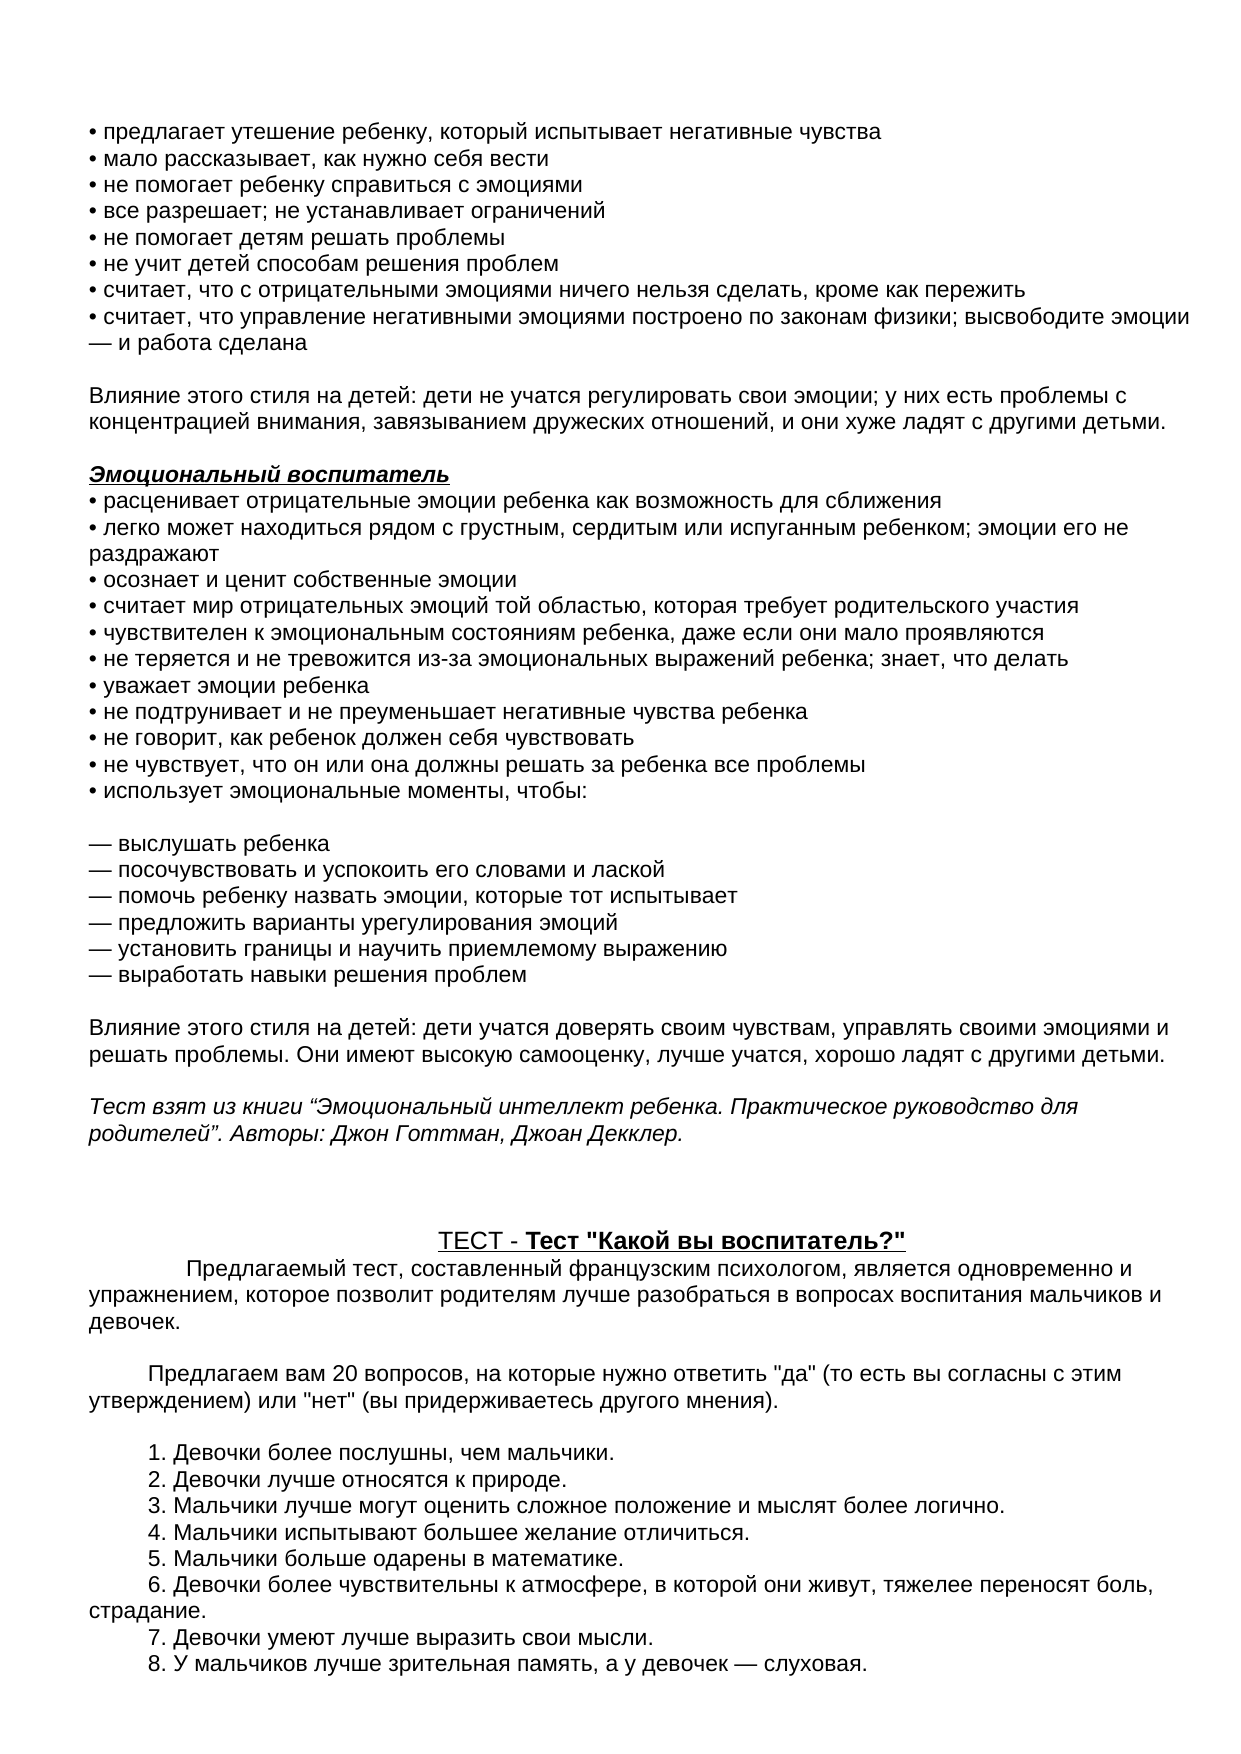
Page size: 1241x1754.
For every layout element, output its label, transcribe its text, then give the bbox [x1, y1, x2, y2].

text ТЕСТ - Тест "Какой вы воспитатель?" [89, 1226, 1196, 1255]
text 7. Девочки умеют лучше выразить свои мысли. [89, 1624, 1196, 1650]
text Предлагаемый тест, составленный французским психологом, является одновременно и упражнением, которое позволит родителям лучше разобраться в вопросах воспитания мальчиков и девочек. [89, 1255, 1196, 1334]
text 5. Мальчики больше одарены в математике. [89, 1545, 1196, 1571]
text 1. Девочки более послушны, чем мальчики. [89, 1439, 1196, 1466]
text 3. Мальчики лучше могут оценить сложное положение и мыслят более логично. [89, 1492, 1196, 1518]
text 6. Девочки более чувствительны к атмосфере, в которой они живут, тяжелее переносят боль, страдание. [89, 1571, 1196, 1624]
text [89, 118, 1196, 1146]
text 4. Мальчики испытывают большее желание отличиться. [89, 1518, 1196, 1545]
text 8. У мальчиков лучше зрительная память, а у девочек — слуховая. [89, 1650, 1196, 1677]
text 2. Девочки лучше относятся к природе. [89, 1466, 1196, 1492]
text Предлагаем вам 20 вопросов, на которые нужно ответить "да" (то есть вы согласны с этим утверждением) или "нет" (вы придерживаетесь другого мнения). [89, 1360, 1196, 1413]
